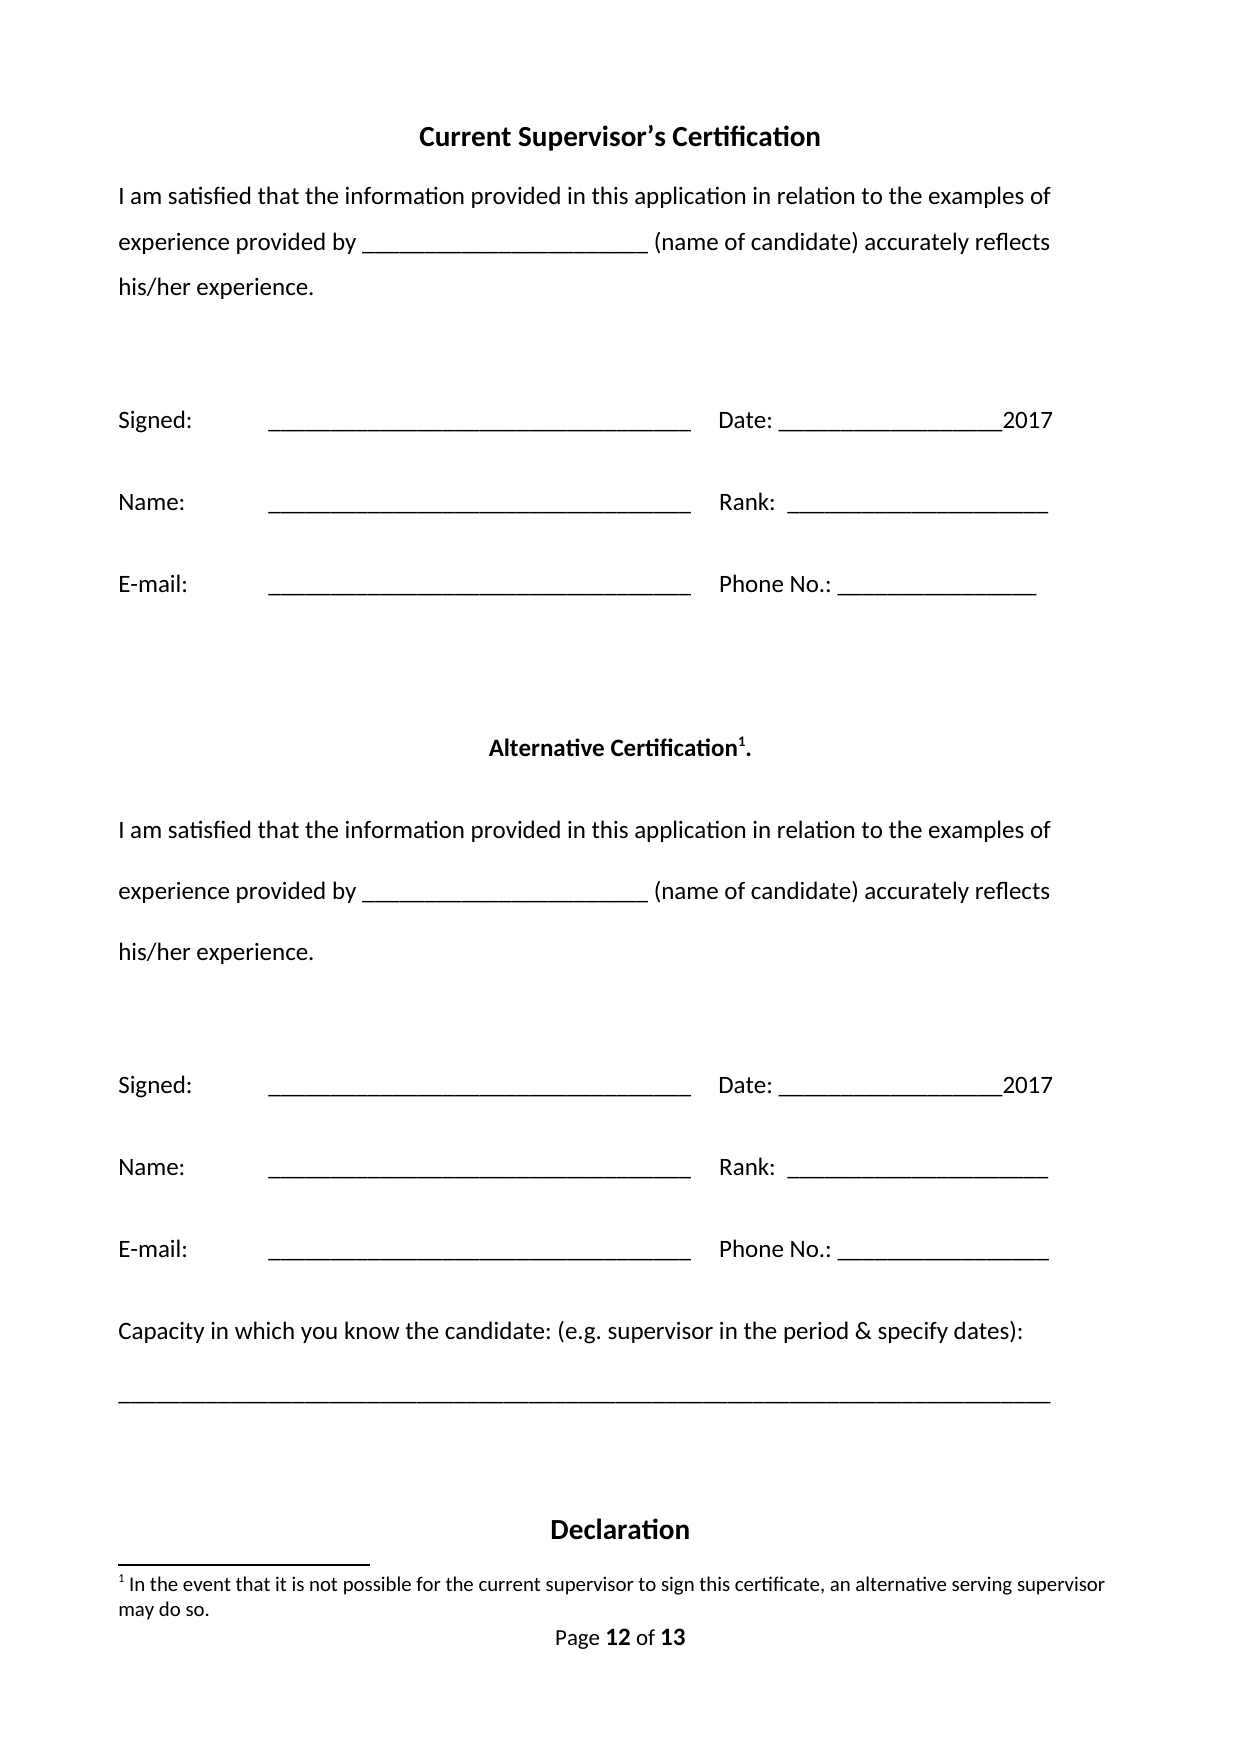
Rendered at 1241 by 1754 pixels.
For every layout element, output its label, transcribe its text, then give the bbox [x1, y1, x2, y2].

text Current Supervisor’s Certification [118, 118, 1122, 154]
text I am satisfied that the information provided in this application in relation to the examples of experience provided by _______________________ (name of candidate) accurately reflects his/her experience. [118, 814, 1122, 966]
text I am satisfied that the information provided in this application in relation to the examples of experience provided by _______________________ (name of candidate) accurately reflects his/her experience. [118, 180, 1122, 302]
text E-mail: __________________________________ Phone No.: _________________ [118, 1233, 1122, 1263]
text Signed: __________________________________ Date: __________________2017 [118, 404, 1122, 435]
text Name: __________________________________ Rank: _____________________ [118, 486, 1122, 517]
text E-mail: __________________________________ Phone No.: ________________ [118, 568, 1122, 599]
text Signed: __________________________________ Date: __________________2017 [118, 1069, 1122, 1100]
text Declaration [118, 1511, 1122, 1547]
text Alternative Certification. [118, 732, 1122, 762]
text Capacity in which you know the candidate: (e.g. supervisor in the period & specify dates): ___________________________________________________________________________ [118, 1315, 1122, 1406]
text Name: __________________________________ Rank: _____________________ [118, 1151, 1122, 1182]
